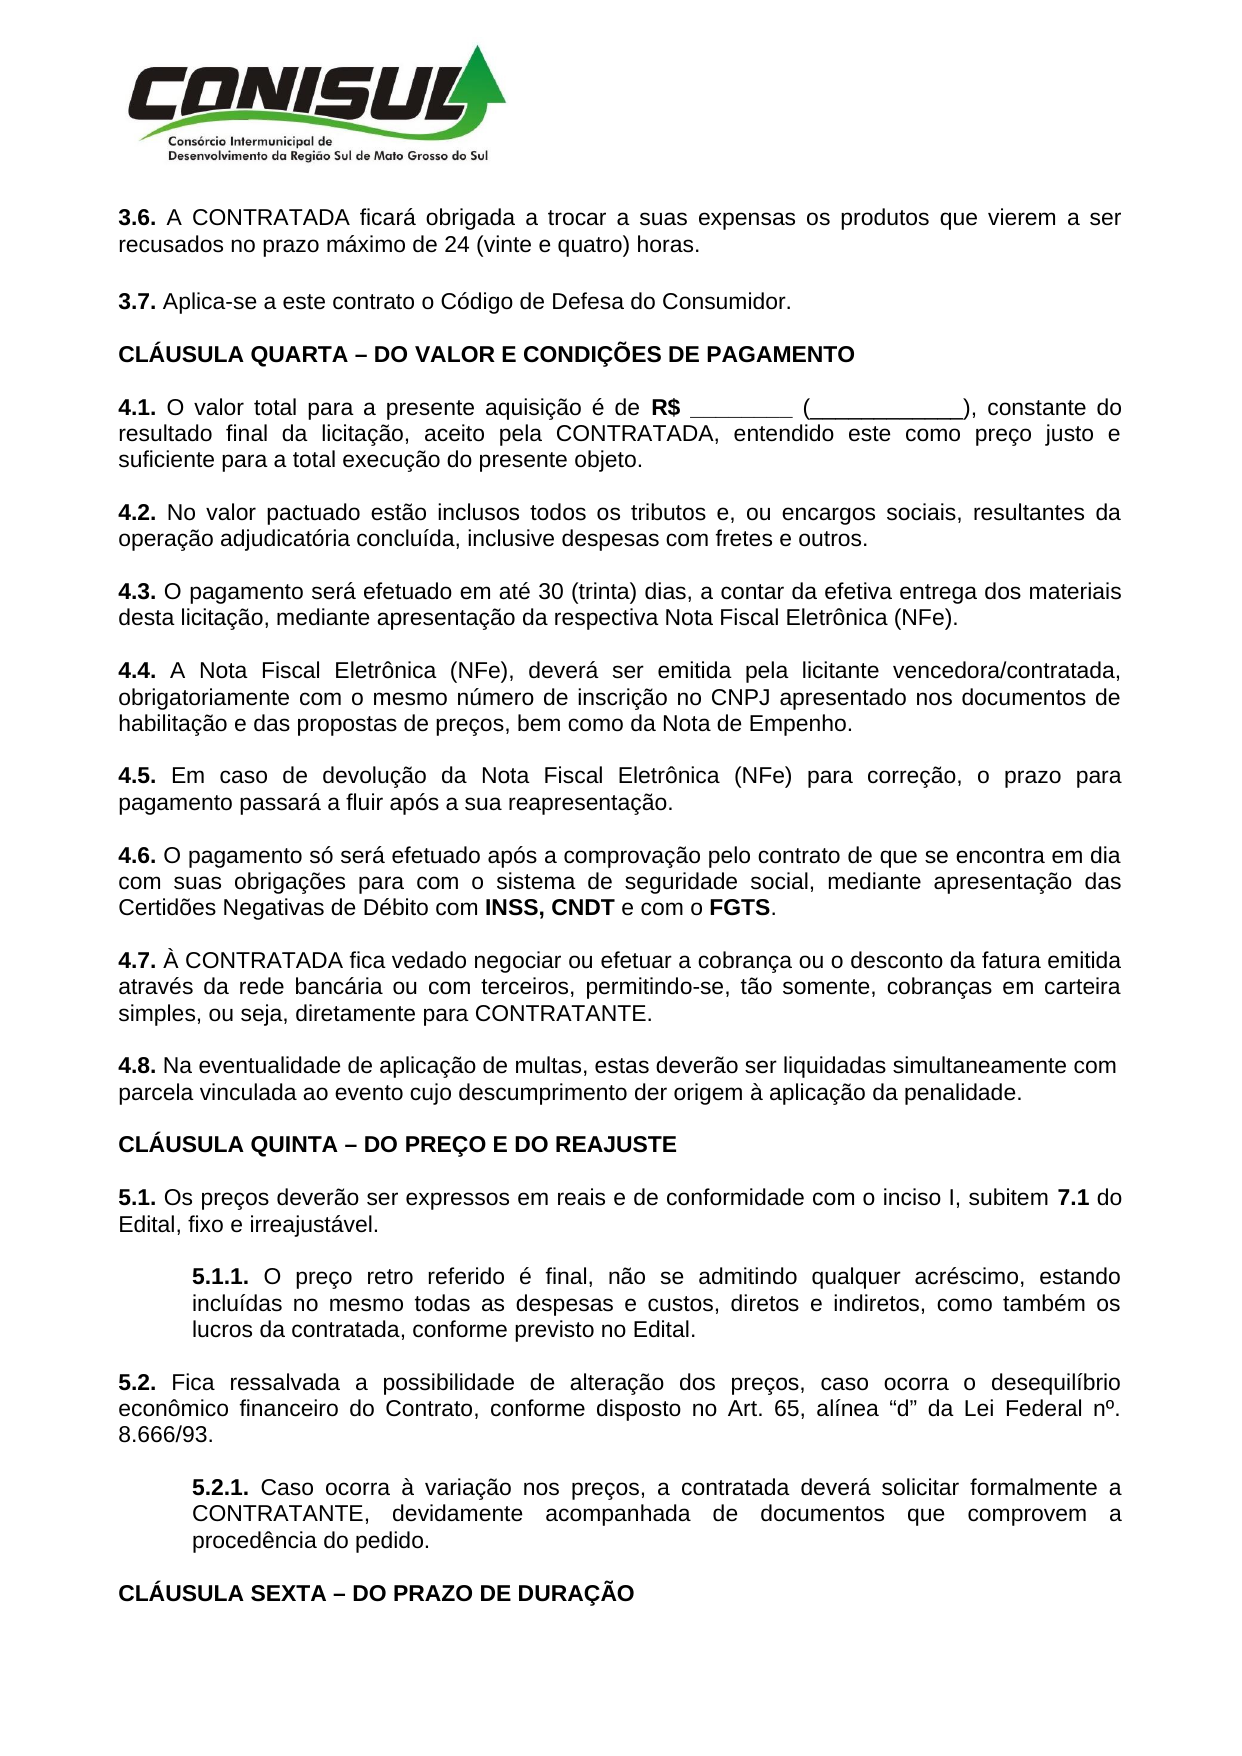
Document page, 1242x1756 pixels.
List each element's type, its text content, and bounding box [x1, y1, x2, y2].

text 3.6. A CONTRATADA ficará obrigada a trocar a suas expensas os produtos que vierem a ser recusados no prazo máximo de 24 (vinte e quatro) horas. [118, 204, 1122, 257]
text 5.2. Fica ressalvada a possibilidade de alteração dos preços, caso ocorra o desequilíbrio econômico financeiro do Contrato, conforme disposto no Art. 65, alínea “d” da Lei Federal nº. 8.666/93. [118, 1369, 1122, 1448]
text 4.8. Na eventualidade de aplicação de multas, estas deverão ser liquidadas simultaneamente com parcela vinculada ao evento cujo descumprimento der origem à aplicação da penalidade. [118, 1052, 1122, 1105]
text 5.1.1. O preço retro referido é final, não se admitindo qualquer acréscimo, estando incluídas no mesmo todas as despesas e custos, diretos e indiretos, como também os lucros da contratada, conforme previsto no Edital. [192, 1263, 1122, 1342]
text 4.5. Em caso de devolução da Nota Fiscal Eletrônica (NFe) para correção, o prazo para pagamento passará a fluir após a sua reapresentação. [118, 762, 1122, 815]
subtitle CLÁUSULA SEXTA – DO PRAZO DE DURAÇÃO [118, 1579, 1187, 1606]
text 5.1. Os preços deverão ser expressos em reais e de conformidade com o inciso I, subitem 7.1 do Edital, fixo e irreajustável. [118, 1184, 1122, 1237]
text CLÁUSULA QUINTA – DO PREÇO E DO REAJUSTE [118, 1131, 1122, 1158]
text 3.7. Aplica-se a este contrato o Código de Defesa do Consumidor. [118, 288, 1122, 314]
picture [124, 37, 510, 166]
text 4.4. A Nota Fiscal Eletrônica (NFe), deverá ser emitida pela licitante vencedora/contratada, obrigatoriamente com o mesmo número de inscrição no CNPJ apresentado nos documentos de habilitação e das propostas de preços, bem como da Nota de Empenho. [118, 657, 1122, 736]
text 4.6. O pagamento só será efetuado após a comprovação pelo contrato de que se encontra em dia com suas obrigações para com o sistema de seguridade social, mediante apresentação das Certidões Negativas de Débito com INSS, CNDT e com o FGTS. [118, 842, 1122, 921]
subtitle CLÁUSULA QUARTA – DO VALOR E CONDIÇÕES DE PAGAMENTO [118, 341, 1187, 367]
text 4.2. No valor pactuado estão inclusos todos os tributos e, ou encargos sociais, resultantes da operação adjudicatória concluída, inclusive despesas com fretes e outros. [118, 499, 1122, 552]
text 4.7. À CONTRATADA fica vedado negociar ou efetuar a cobrança ou o desconto da fatura emitida através da rede bancária ou com terceiros, permitindo-se, tão somente, cobranças em carteira simples, ou seja, diretamente para CONTRATANTE. [118, 947, 1122, 1026]
text 4.1. O valor total para a presente aquisição é de R$ ________ (____________), constante do resultado final da licitação, aceito pela CONTRATADA, entendido este como preço justo e suficiente para a total execução do presente objeto. [118, 393, 1122, 473]
text 4.3. O pagamento será efetuado em até 30 (trinta) dias, a contar da efetiva entrega dos materiais desta licitação, mediante apresentação da respectiva Nota Fiscal Eletrônica (NFe). [118, 578, 1122, 631]
text 5.2.1. Caso ocorra à variação nos preços, a contratada deverá solicitar formalmente a CONTRATANTE, devidamente acompanhada de documentos que comprovem a procedência do pedido. [192, 1474, 1122, 1553]
